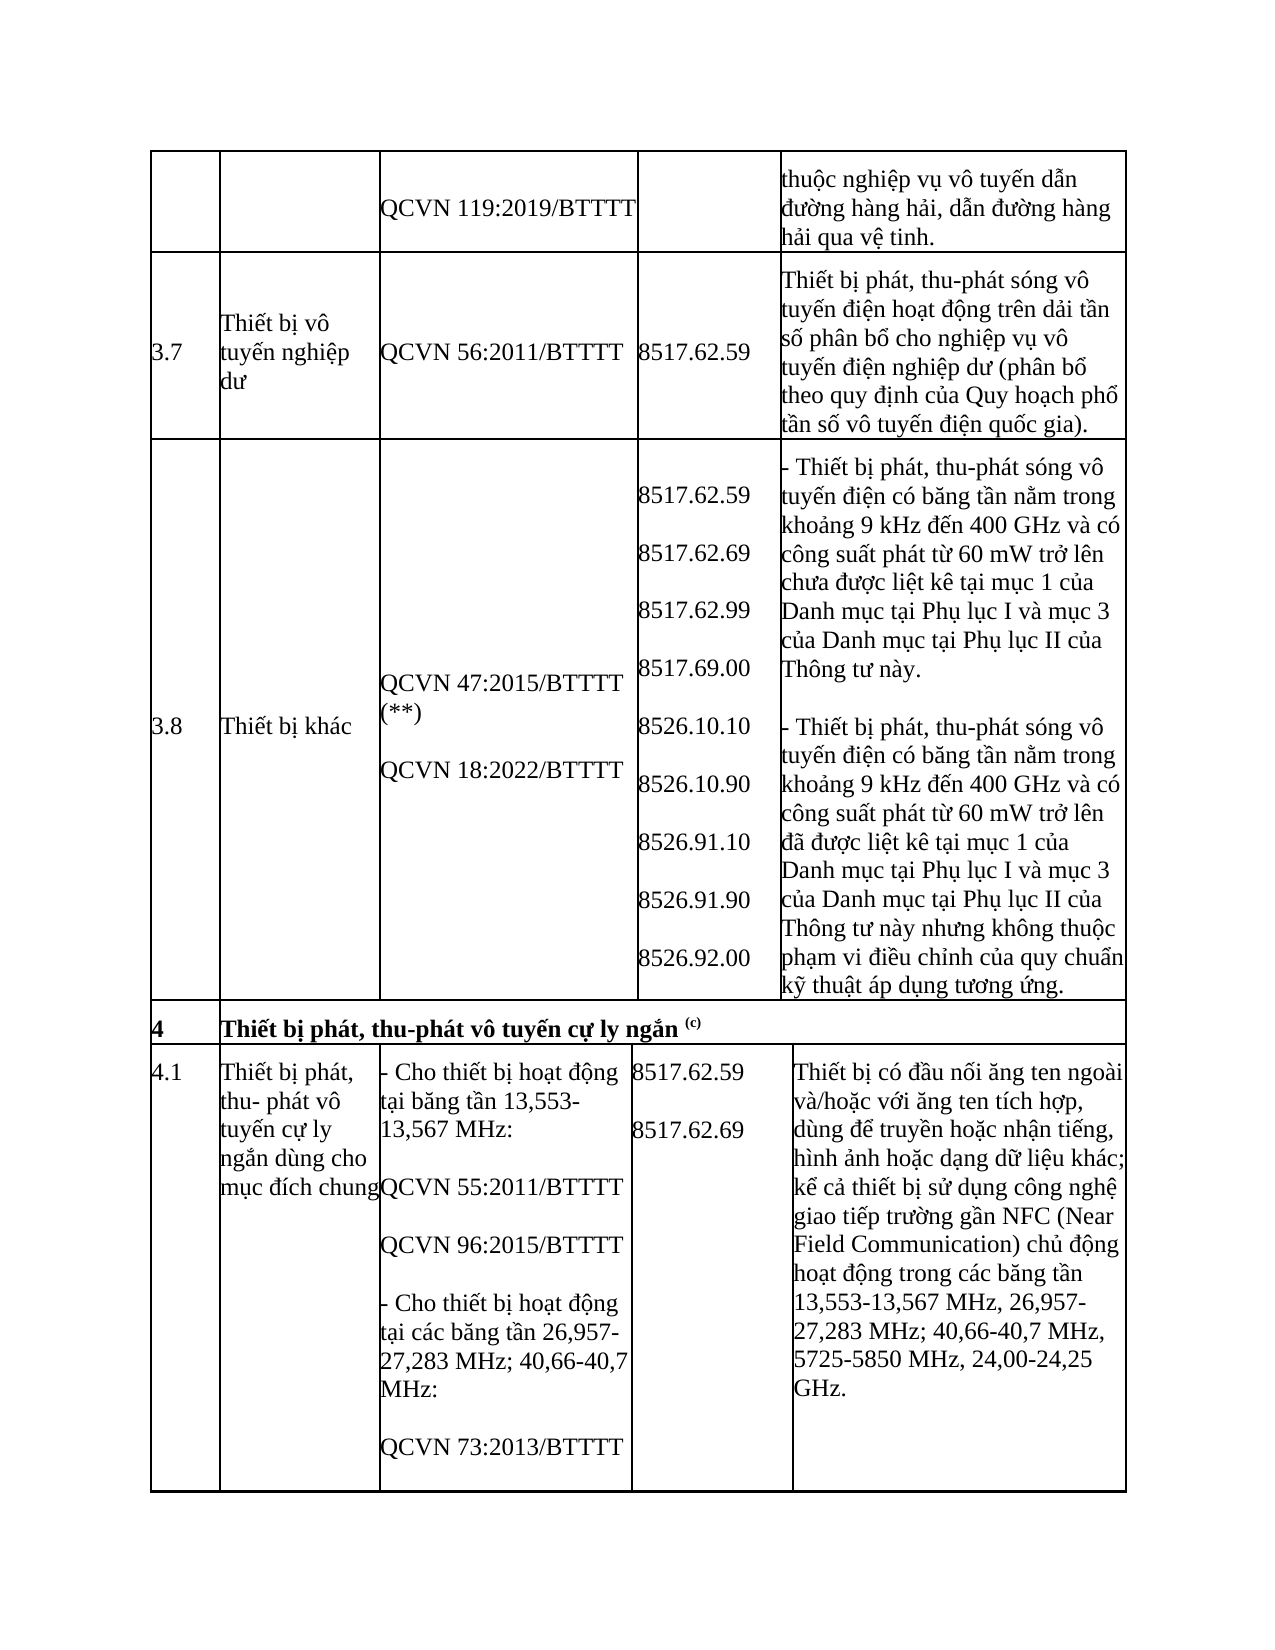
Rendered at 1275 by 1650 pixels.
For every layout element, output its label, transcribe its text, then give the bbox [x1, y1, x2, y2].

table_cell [782, 152, 1125, 251]
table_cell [381, 1045, 631, 1490]
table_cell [794, 1045, 1125, 1490]
table_cell Thiết bị vô tuyến nghiệp dư [221, 253, 379, 438]
table_cell QCVN 47:2015/BTTTT (**) QCVN 18:2022/BTTTT [381, 440, 637, 999]
table_cell 8517.62.59 8517.62.69 8517.62.99 8517.69.00 8526.10.10 8526.10.90 8526.91.10 8526.91.90 8526.92.00 [639, 440, 780, 999]
table_cell 8517.62.59 [639, 253, 780, 438]
table_cell Thiết bị phát, thu-phát vô tuyến cự ly ngắn (c) [221, 1001, 1125, 1042]
table_cell Thiết bị khác [221, 440, 379, 999]
table_cell Thiết bị phát, thu-phát sóng vô tuyến điện hoạt động trên dải tần số phân bổ cho nghiệp vụ vô tuyến điện nghiệp dư (phân bổ theo quy định của Quy hoạch phổ tần số vô tuyến điện quốc gia). [782, 253, 1125, 438]
table_cell 4 [152, 1001, 219, 1042]
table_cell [221, 1045, 379, 1490]
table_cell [633, 1045, 792, 1490]
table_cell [639, 152, 780, 251]
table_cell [381, 152, 637, 251]
table_cell - Thiết bị phát, thu-phát sóng vô tuyến điện có băng tần nằm trong khoảng 9 kHz đến 400 GHz và có công suất phát từ 60 mW trở lên chưa được liệt kê tại mục 1 của Danh mục tại Phụ lục I và mục 3 của Danh mục tại Phụ lục II của Thông tư này. - Thiết bị phát, thu-phát sóng vô tuyến điện có băng tần nằm trong khoảng 9 kHz đến 400 GHz và có công suất phát từ 60 mW trở lên đã được liệt kê tại mục 1 của Danh mục tại Phụ lục I và mục 3 của Danh mục tại Phụ lục II của Thông tư này nhưng không thuộc phạm vi điều chỉnh của quy chuẩn kỹ thuật áp dụng tương ứng. [782, 440, 1125, 999]
table_cell 4.1 [152, 1045, 219, 1490]
table_cell 3.7 [152, 253, 219, 438]
table_cell QCVN 56:2011/BTTTT [381, 253, 637, 438]
table_cell 3.8 [152, 440, 219, 999]
